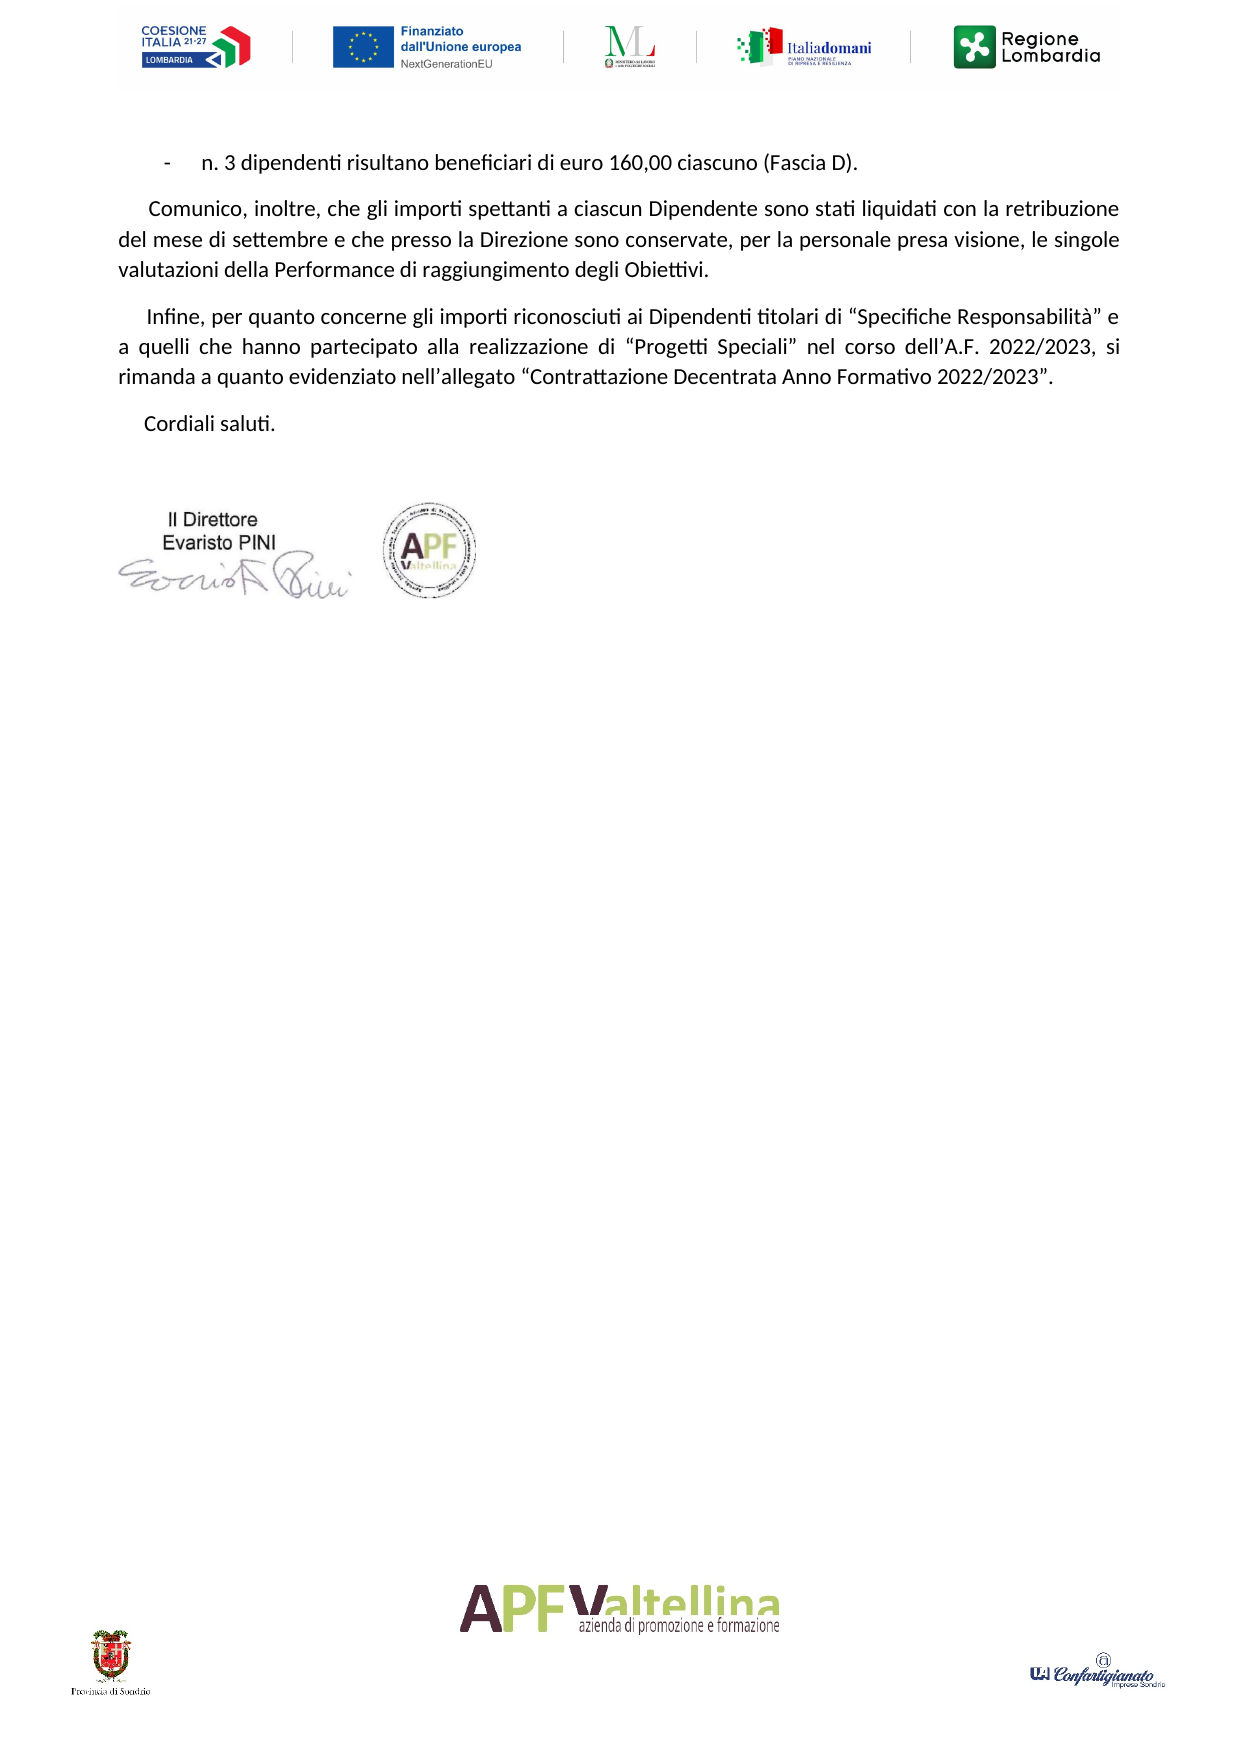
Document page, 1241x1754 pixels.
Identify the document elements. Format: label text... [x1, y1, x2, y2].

text Cordiali saluti. [118, 409, 1122, 437]
picture [456, 1581, 783, 1635]
list n. 3 dipendenti risultano beneficiari di euro 160,00 ciascuno (Fascia D). [163, 148, 1122, 176]
text Comunico, inoltre, che gli importi spettanti a ciascun Dipendente sono stati liquidati con la retribuzione del mese di settembre e che presso la Direzione sono conservate, per la personale presa visione, le singole valutazioni della Performance di raggiungimento degli Obiettivi. [118, 194, 1122, 283]
picture [118, 502, 476, 599]
text Infine, per quanto concerne gli importi riconosciuti ai Dipendenti titolari di “Specifiche Responsabilità” e a quelli che hanno partecipato alla realizzazione di “Progetti Speciali” nel corso dell’A.F. 2022/2023, si rimanda a quanto evidenziato nell’allegato “Contrattazione Decentrata Anno Formativo 2022/2023”. [118, 302, 1122, 390]
picture [118, 3, 1122, 90]
picture [1024, 1645, 1171, 1695]
picture [69, 1626, 152, 1695]
